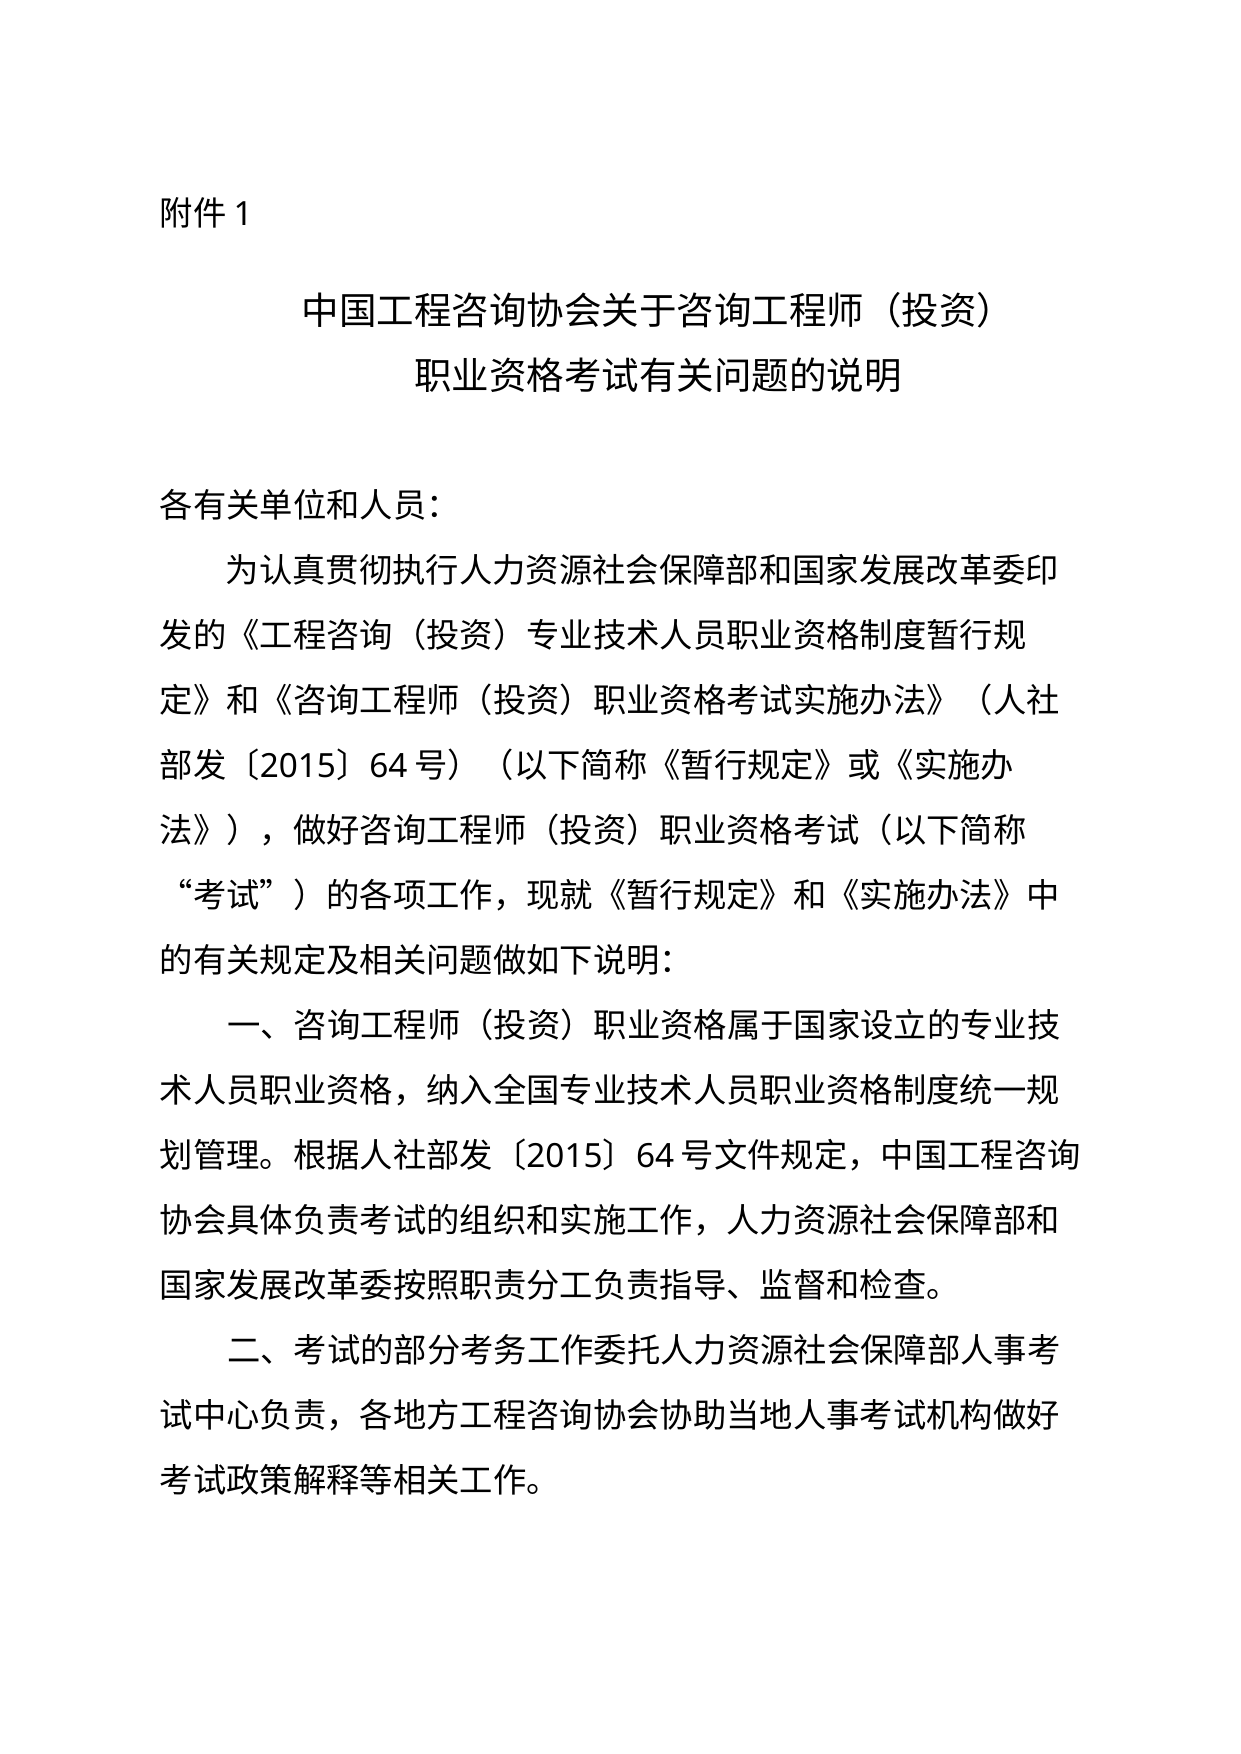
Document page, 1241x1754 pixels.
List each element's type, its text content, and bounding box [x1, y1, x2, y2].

text 各有关单位和人员： [159, 471, 1081, 536]
text 一、咨询工程师（投资）职业资格属于国家设立的专业技术人员职业资格，纳入全国专业技术人员职业资格制度统一规划管理。根据人社部发〔2015〕64号文件规定，中国工程咨询协会具体负责考试的组织和实施工作，人力资源社会保障部和国家发展改革委按照职责分工负责指导、监督和检查。 [159, 991, 1081, 1316]
text 为认真贯彻执行人力资源社会保障部和国家发展改革委印发的《工程咨询（投资）专业技术人员职业资格制度暂行规定》和《咨询工程师（投资）职业资格考试实施办法》（人社部发〔2015〕64号）（以下简称《暂行规定》或《实施办法》），做好咨询工程师（投资）职业资格考试（以下简称“考试”）的各项工作，现就《暂行规定》和《实施办法》中的有关规定及相关问题做如下说明： [159, 536, 1081, 991]
text 中国工程咨询协会关于咨询工程师（投资） [159, 276, 1081, 341]
text 附件1 [159, 178, 1081, 243]
text 职业资格考试有关问题的说明 [159, 341, 1081, 406]
text 二、考试的部分考务工作委托人力资源社会保障部人事考试中心负责，各地方工程咨询协会协助当地人事考试机构做好考试政策解释等相关工作。 [159, 1316, 1081, 1511]
